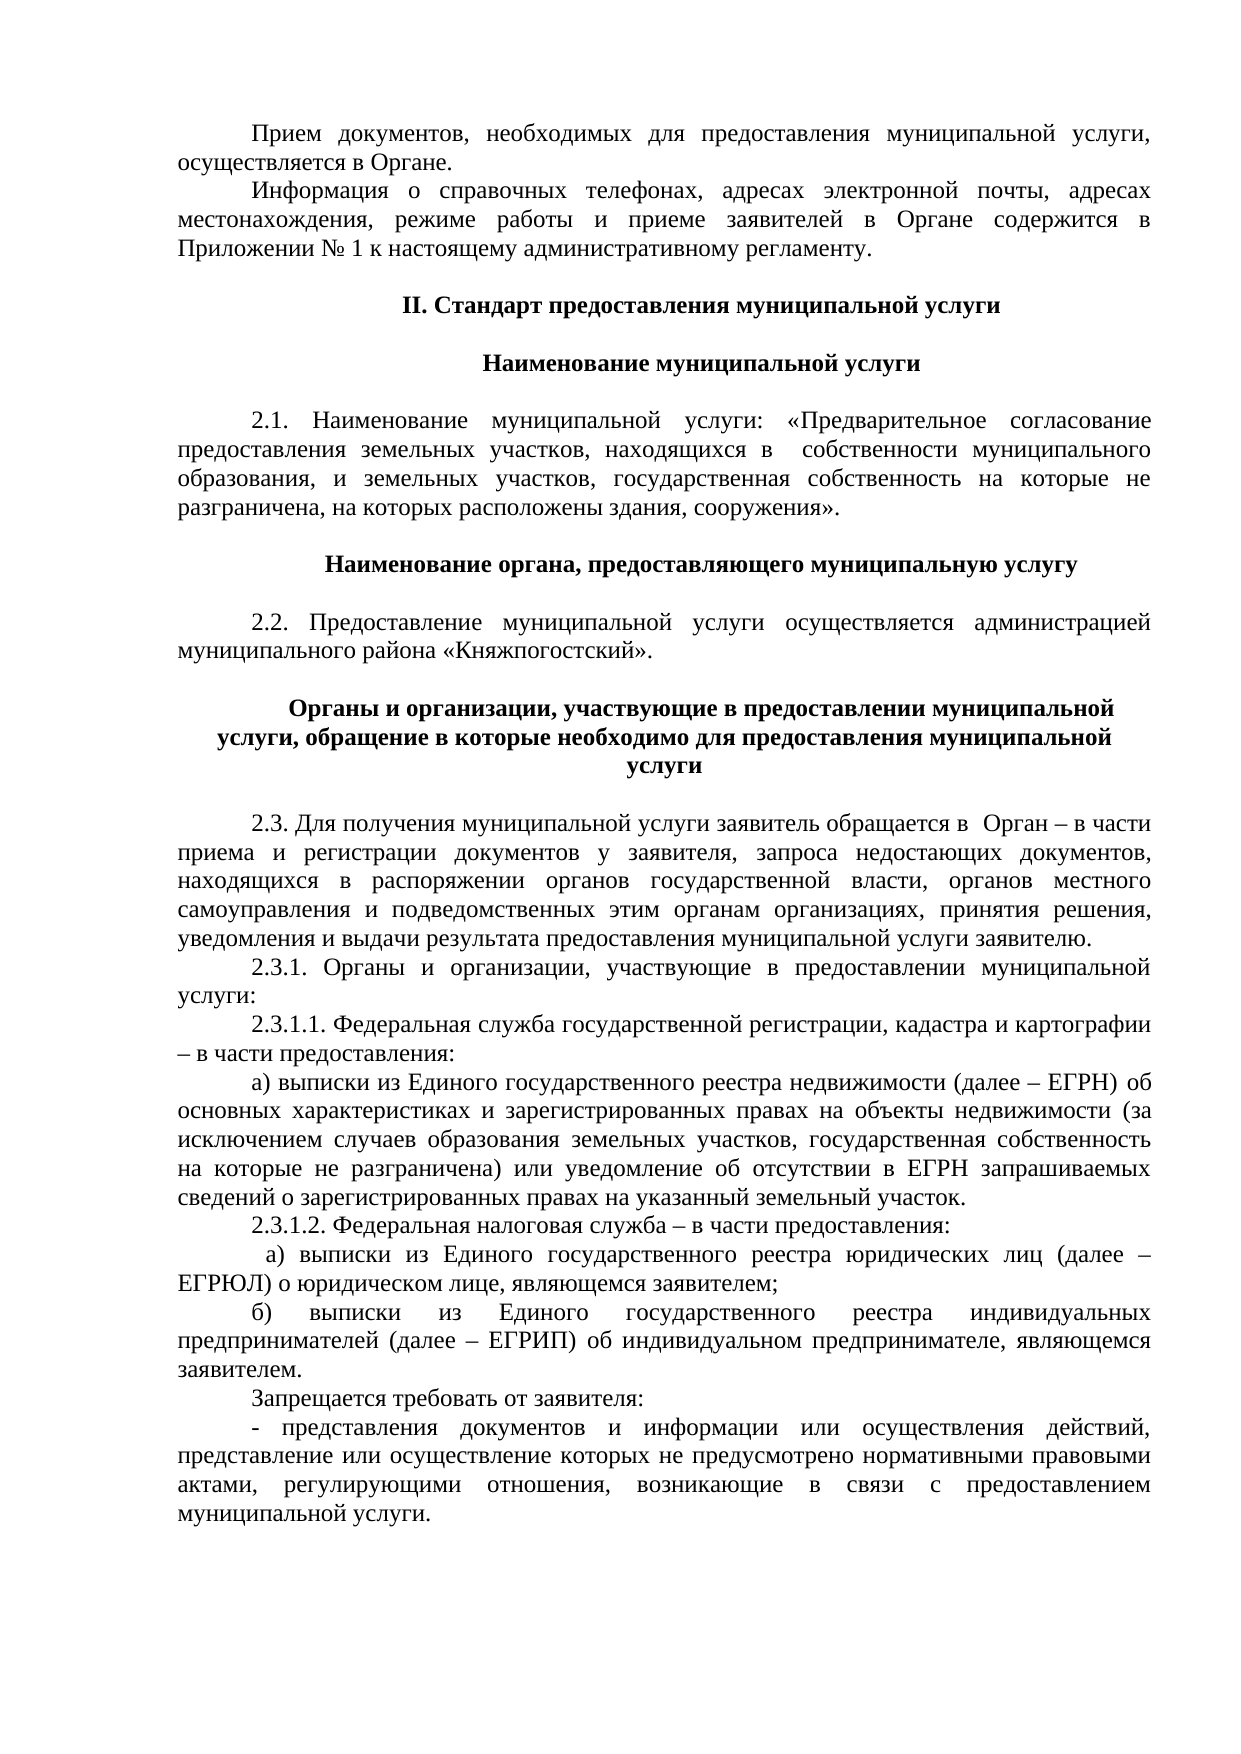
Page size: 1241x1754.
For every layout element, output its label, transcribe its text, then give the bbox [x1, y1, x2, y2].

text 2.2. Предоставление муниципальной услуги осуществляется администрацией муниципального района «Княжпогостский». [177, 607, 1152, 664]
text Органы и организации, участвующие в предоставлении муниципальной услуги, обращение в которые необходимо для предоставления муниципальной услуги [177, 693, 1152, 779]
text II. Стандарт предоставления муниципальной услуги [177, 291, 1152, 319]
text - представления документов и информации или осуществления действий, представление или осуществление которых не предусмотрено нормативными правовыми актами, регулирующими отношения, возникающие в связи с предоставлением муниципальной услуги. [177, 1412, 1152, 1527]
text Прием документов, необходимых для предоставления муниципальной услуги, осуществляется в Органе. [177, 118, 1152, 176]
text а) выписки из Единого государственного реестра юридических лиц (далее – ЕГРЮЛ) о юридическом лице, являющемся заявителем; [177, 1239, 1152, 1297]
text Наименование муниципальной услуги [177, 348, 1152, 377]
text 2.3.1.2. Федеральная налоговая служба – в части предоставления: [177, 1211, 1152, 1239]
text Запрещается требовать от заявителя: [177, 1383, 1152, 1412]
text 2.3.1.1. Федеральная служба государственной регистрации, кадастра и картографии – в части предоставления: [177, 1009, 1152, 1067]
text а) выписки из Единого государственного реестра недвижимости (далее – ЕГРН) об основных характеристиках и зарегистрированных правах на объекты недвижимости (за исключением случаев образования земельных участков, государственная собственность на которые не разграничена) или уведомление об отсутствии в ЕГРН запрашиваемых сведений о зарегистрированных правах на указанный земельный участок. [177, 1067, 1152, 1211]
text 2.1. Наименование муниципальной услуги: «Предварительное согласование предоставления земельных участков, находящихся в собственности муниципального образования, и земельных участков, государственная собственность на которые не разграничена, на которых расположены здания, сооружения». [177, 406, 1152, 521]
text Информация о справочных телефонах, адресах электронной почты, адресах местонахождения, режиме работы и приеме заявителей в Органе содержится в Приложении № 1 к настоящему административному регламенту. [177, 176, 1152, 262]
text 2.3.1. Органы и организации, участвующие в предоставлении муниципальной услуги: [177, 952, 1152, 1009]
text б) выписки из Единого государственного реестра индивидуальных предпринимателей (далее – ЕГРИП) об индивидуальном предпринимателе, являющемся заявителем. [177, 1297, 1152, 1383]
text Наименование органа, предоставляющего муниципальную услугу [177, 549, 1152, 578]
text 2.3. Для получения муниципальной услуги заявитель обращается в Орган – в части приема и регистрации документов у заявителя, запроса недостающих документов, находящихся в распоряжении органов государственной власти, органов местного самоуправления и подведомственных этим органам организациях, принятия решения, уведомления и выдачи результата предоставления муниципальной услуги заявителю. [177, 808, 1152, 952]
